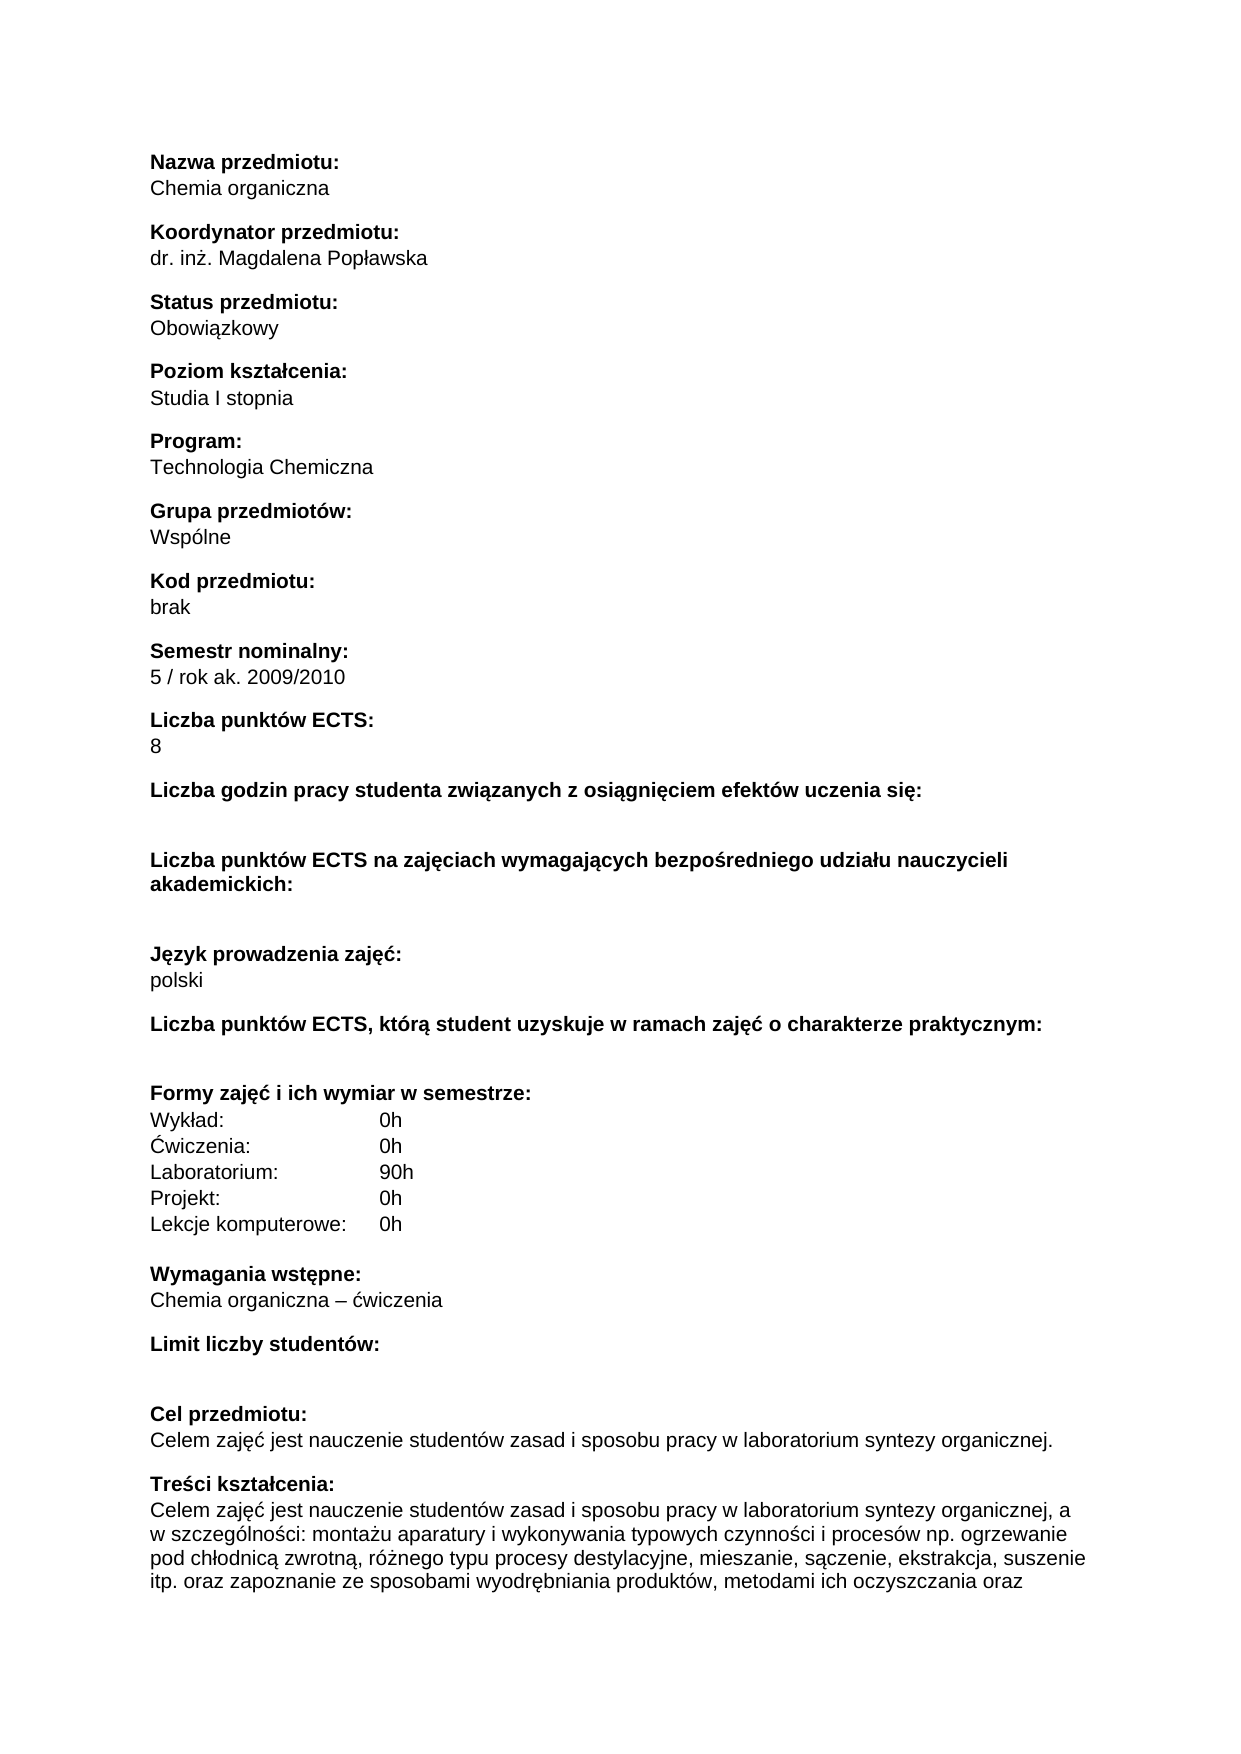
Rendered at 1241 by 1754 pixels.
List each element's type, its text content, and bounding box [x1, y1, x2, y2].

table_cell 0h [369, 1184, 597, 1210]
text Program: [150, 429, 1090, 453]
text 5 / rok ak. 2009/2010 [150, 664, 1090, 688]
text Grupa przedmiotów: [150, 499, 1090, 523]
text Technologia Chemiczna [150, 455, 1090, 479]
text Kod przedmiotu: [150, 569, 1090, 593]
text Wymagania wstępne: [150, 1262, 1090, 1286]
text Liczba punktów ECTS: [150, 708, 1090, 732]
text Treści kształcenia: [150, 1471, 1090, 1495]
text Semestr nominalny: [150, 638, 1090, 662]
table_cell Projekt: [140, 1186, 367, 1210]
table_header Wykład: [140, 1108, 367, 1132]
text Status przedmiotu: [150, 289, 1090, 313]
text 8 [150, 734, 1090, 758]
text brak [150, 595, 1090, 619]
table_cell 90h [369, 1158, 597, 1184]
text Język prowadzenia zajęć: [150, 942, 1090, 966]
table_cell Ćwiczenia: [140, 1134, 367, 1158]
text Poziom kształcenia: [150, 359, 1090, 383]
text Obowiązkowy [150, 316, 1090, 339]
text Studia I stopnia [150, 385, 1090, 409]
table_cell Lekcje komputerowe: [140, 1212, 367, 1236]
text Cel przedmiotu: [150, 1402, 1090, 1426]
table_cell 0h [369, 1132, 597, 1158]
text Limit liczby studentów: [150, 1332, 1090, 1356]
text Wspólne [150, 525, 1090, 549]
table_header 0h [369, 1108, 597, 1132]
table_cell Laboratorium: [140, 1160, 367, 1184]
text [150, 1497, 1090, 1593]
text Celem zajęć jest nauczenie studentów zasad i sposobu pracy w laboratorium syntezy organicznej. [150, 1428, 1090, 1452]
text dr. inż. Magdalena Popławska [150, 246, 1090, 270]
text Formy zajęć i ich wymiar w semestrze: [150, 1081, 1090, 1105]
text Nazwa przedmiotu: [150, 150, 1090, 174]
text Chemia organiczna [150, 176, 1090, 200]
text Liczba godzin pracy studenta związanych z osiągnięciem efektów uczenia się: [150, 778, 1090, 802]
text Koordynator przedmiotu: [150, 220, 1090, 244]
text Liczba punktów ECTS, którą student uzyskuje w ramach zajęć o charakterze praktycznym: [150, 1011, 1090, 1035]
table_cell 0h [369, 1210, 597, 1236]
text polski [150, 968, 1090, 992]
text Chemia organiczna – ćwiczenia [150, 1288, 1090, 1312]
text Liczba punktów ECTS na zajęciach wymagających bezpośredniego udziału nauczycieli akademickich: [150, 848, 1090, 896]
